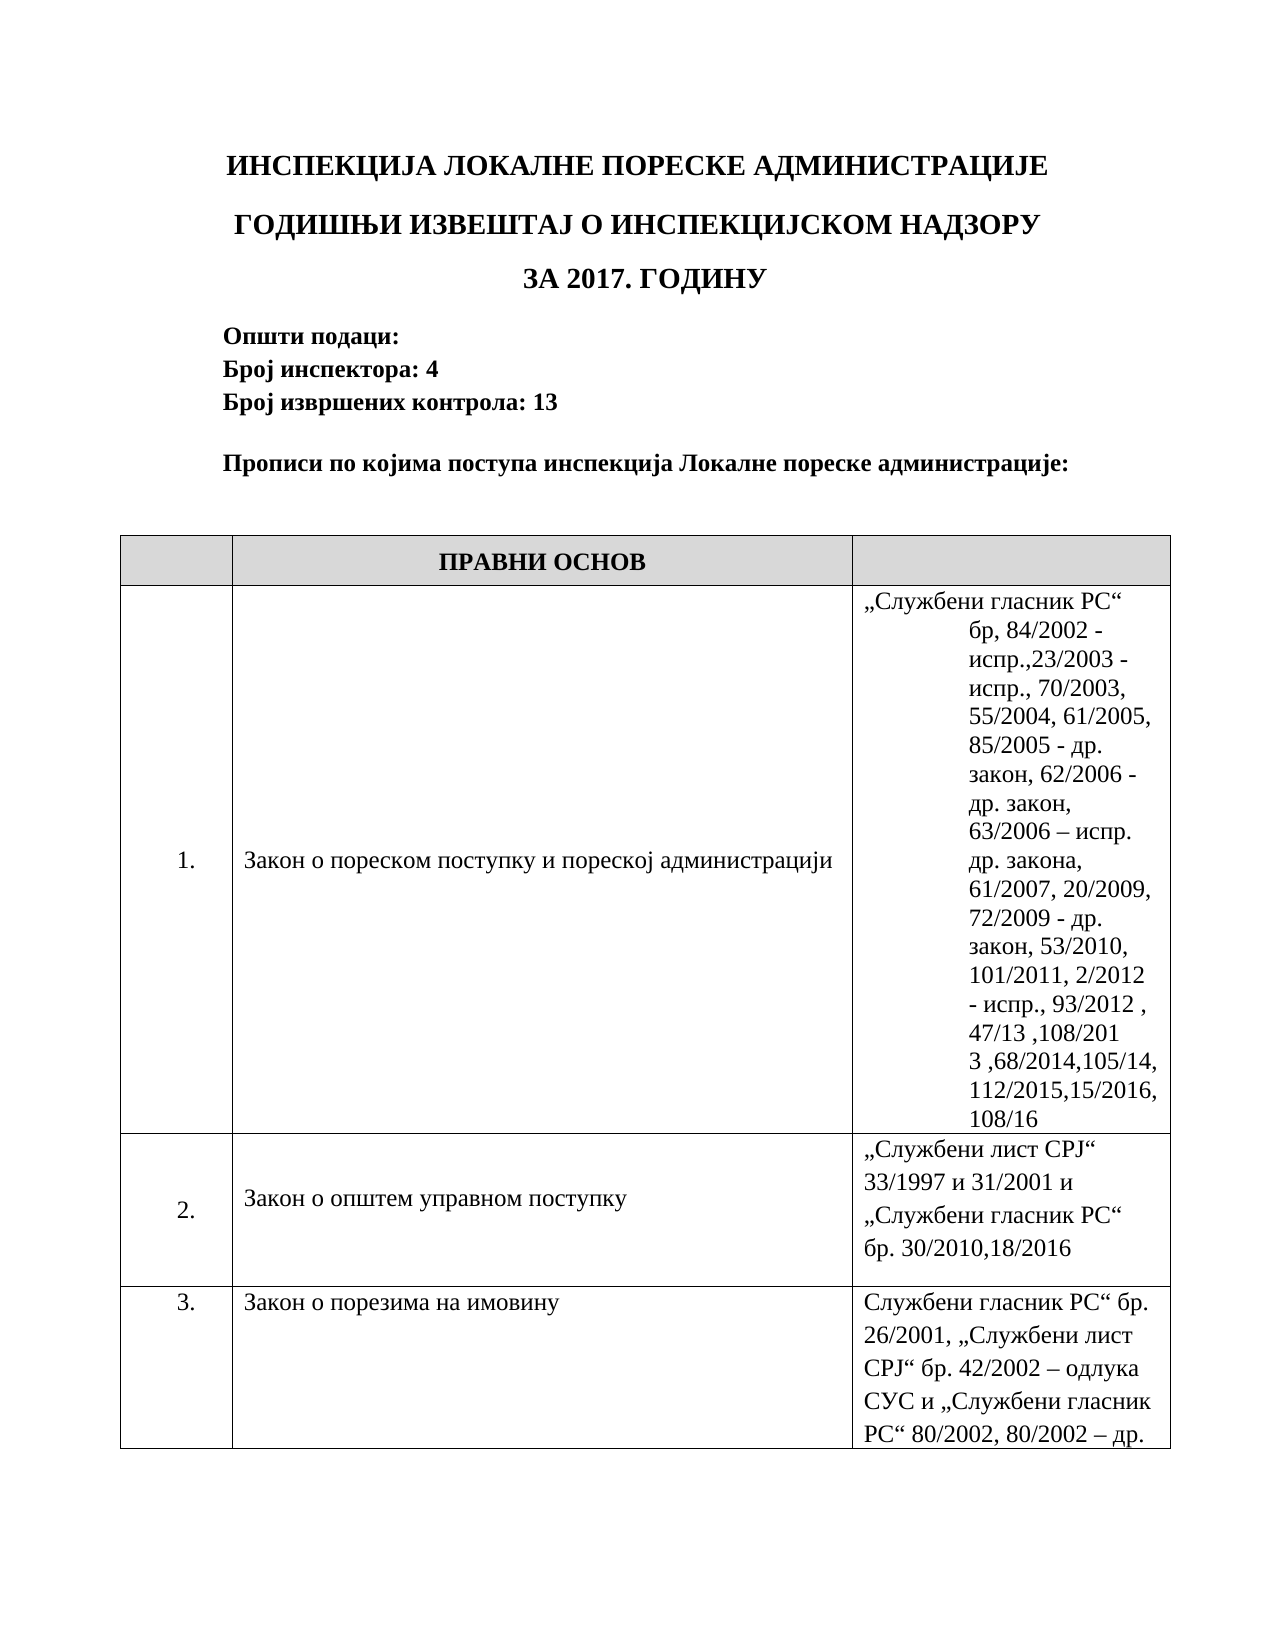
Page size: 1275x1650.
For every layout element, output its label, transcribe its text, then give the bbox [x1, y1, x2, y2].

list Општи подаци: [223, 321, 1127, 349]
table_cell Закон о пореском поступку и пореској администрацији [233, 586, 852, 1133]
table_header [853, 536, 1170, 585]
table_cell [121, 586, 232, 1133]
table_cell [121, 1134, 232, 1286]
list Број инспектора: 4 [223, 354, 1127, 382]
table_header ПРАВНИ ОСНОВ [233, 536, 852, 585]
table_cell [121, 1287, 232, 1448]
table_header [121, 536, 232, 585]
text ГОДИШЊИ ИЗВЕШТАЈ О ИНСПЕКЦИЈСКОМ НАДЗОРУ [148, 207, 1127, 241]
text ЗА 2017. ГОДИНУ [148, 261, 1127, 295]
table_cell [853, 1287, 1170, 1448]
table_cell „Службени лист СРЈ“ 33/1997 и 31/2001 и „Службени гласник РС“ бр. 30/2010,18/2016 [853, 1134, 1170, 1286]
list Прописи по којима поступа инспекција Локалне пореске администрације: [223, 448, 1127, 477]
table_cell „Службени гласник РС“ бр, 84/2002 -испр.,23/2003 - испр., 70/2003, 55/2004, 61/2005, 85/2005 - др. закон, 62/2006 - др. закон, 63/2006 – испр. др. закона, 61/2007, 20/2009, 72/2009 - др. закон, 53/2010, 101/2011, 2/2012 - испр., 93/2012 , 47/13 ,108/2013 ,68/2014,105/14, 112/2015,15/2016, 108/16 [853, 586, 1170, 1133]
list Број извршених контрола: 13 [223, 387, 1127, 416]
table_cell Закон о порезима на имовину [233, 1287, 852, 1448]
text ИНСПЕКЦИЈА ЛОКАЛНЕ ПОРЕСКЕ АДМИНИСТРАЦИЈЕ [148, 148, 1127, 181]
table_cell Закон о општем управном поступку [233, 1134, 852, 1286]
